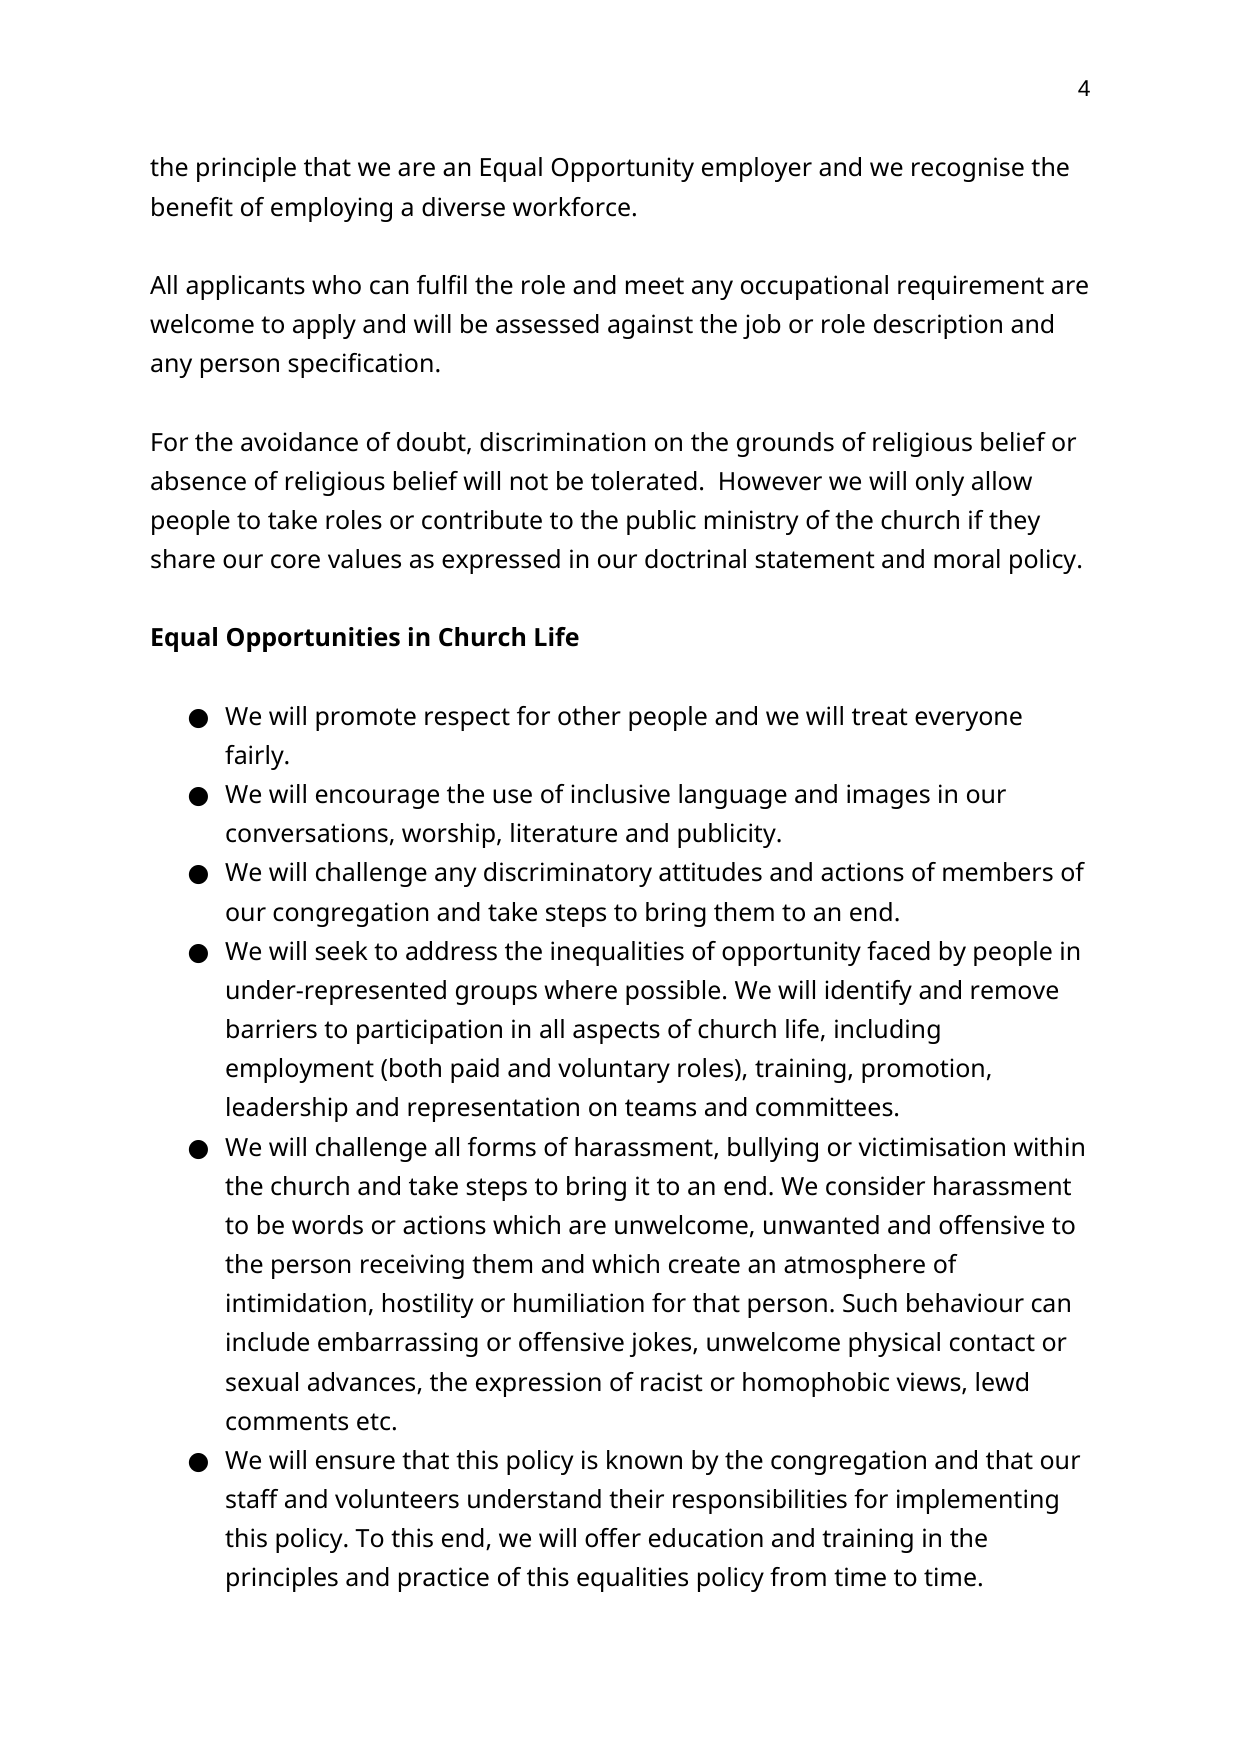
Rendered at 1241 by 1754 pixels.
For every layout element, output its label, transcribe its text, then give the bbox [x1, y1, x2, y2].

text Equal Opportunities in Church Life [150, 620, 1090, 654]
text All applicants who can fulfil the role and meet any occupational requirement are welcome to apply and will be assessed against the job or role description and any person specification. [150, 267, 1090, 380]
list We will encourage the use of inclusive language and images in our conversations, worship, literature and publicity. [187, 777, 1090, 850]
list We will challenge all forms of harassment, bullying or victimisation within the church and take steps to bring it to an end. We consider harassment to be words or actions which are unwelcome, unwanted and offensive to the person receiving them and which create an atmosphere of intimidation, hostility or humiliation for that person. Such behaviour can include embarrassing or offensive jokes, unwelcome physical contact or sexual advances, the expression of racist or homophobic views, lewd comments etc. [187, 1129, 1090, 1437]
text For the avoidance of doubt, discrimination on the grounds of religious belief or absence of religious belief will not be tolerated. However we will only allow people to take roles or contribute to the public ministry of the church if they share our core values as expressed in our doctrinal statement and moral policy. [150, 424, 1090, 576]
list We will promote respect for other people and we will treat everyone fairly. [187, 698, 1090, 772]
list We will ensure that this policy is known by the congregation and that our staff and volunteers understand their responsibilities for implementing this policy. To this end, we will offer education and training in the principles and practice of this equalities policy from time to time. [187, 1442, 1090, 1594]
list We will seek to address the inequalities of opportunity faced by people in under-represented groups where possible. We will identify and remove barriers to participation in all aspects of church life, including employment (both paid and voluntary roles), training, promotion, leadership and representation on teams and committees. [187, 933, 1090, 1124]
list We will challenge any discriminatory attitudes and actions of members of our congregation and take steps to bring them to an end. [187, 855, 1090, 928]
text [150, 150, 1090, 223]
